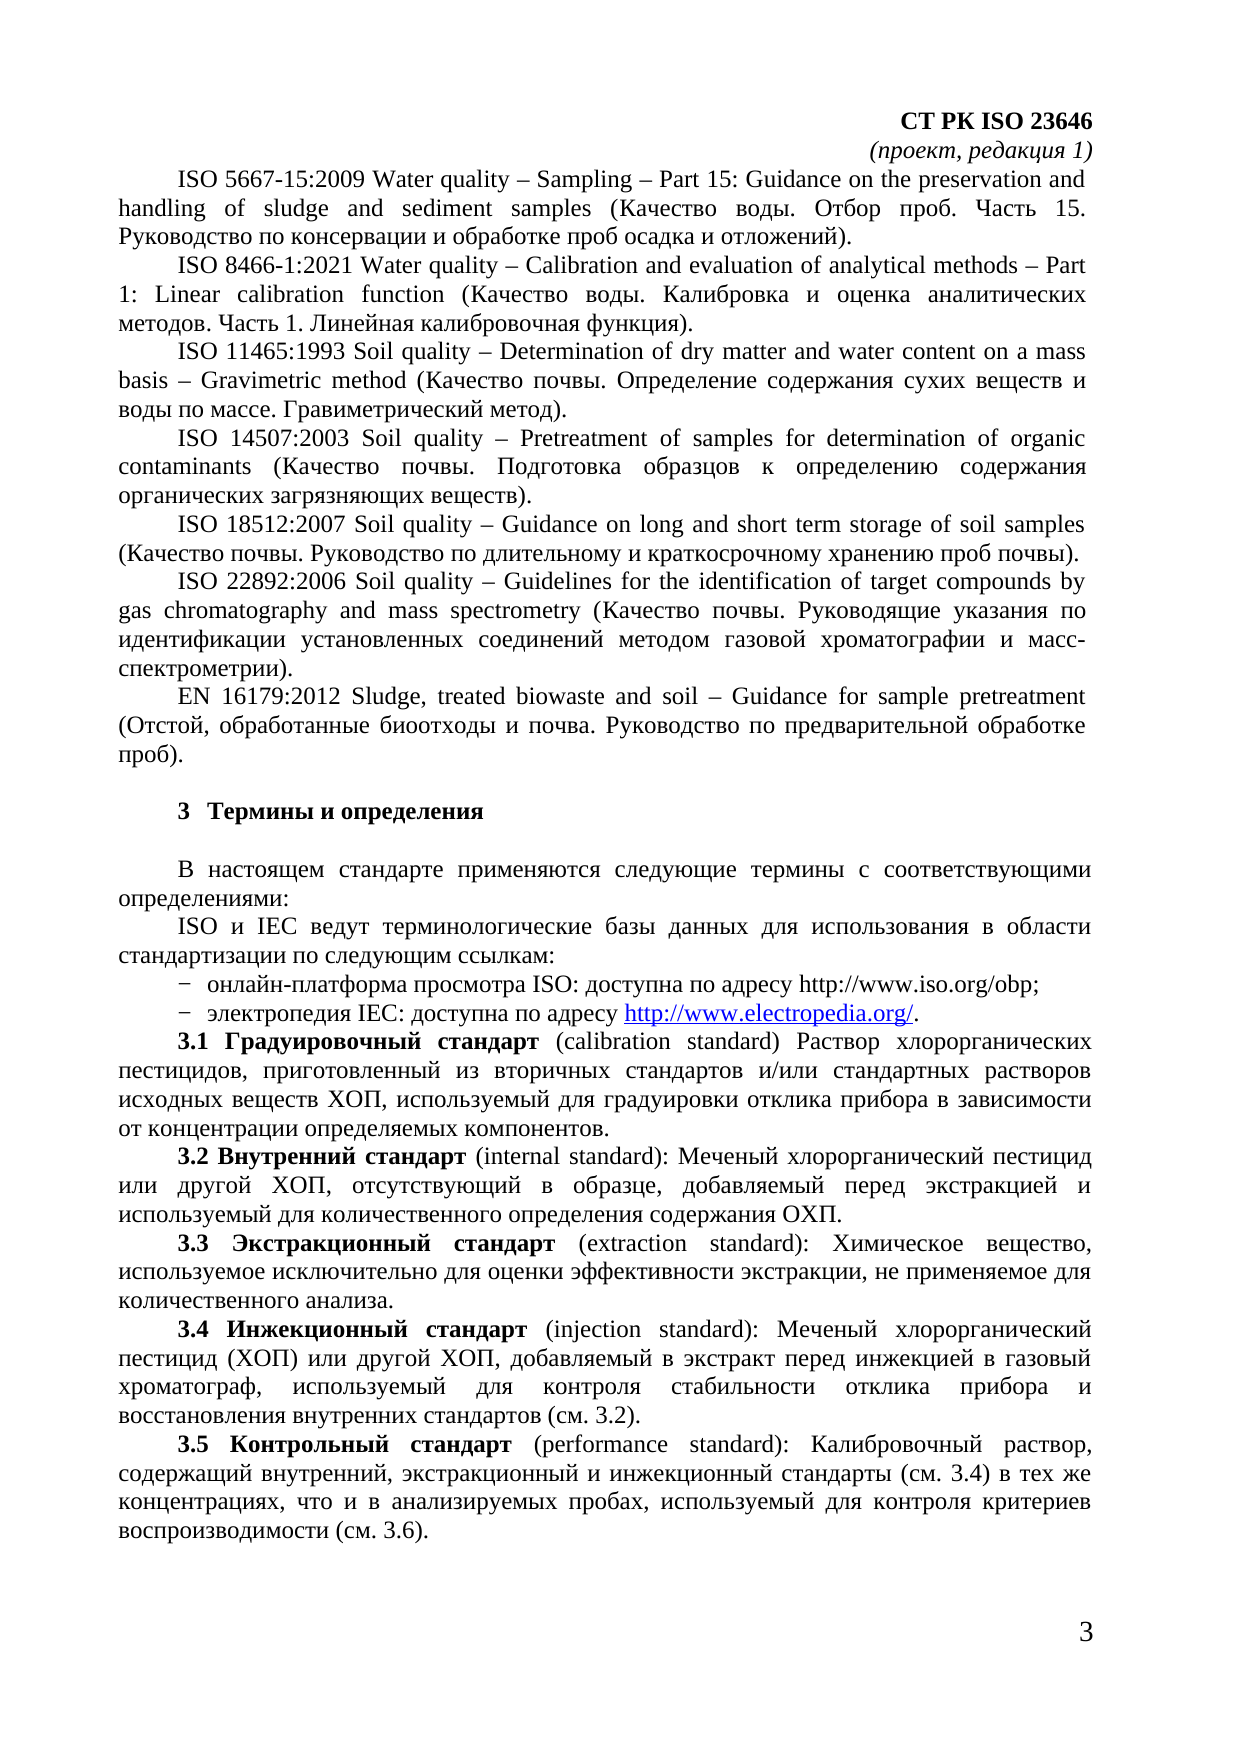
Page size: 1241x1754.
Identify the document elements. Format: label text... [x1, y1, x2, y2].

text ISO и IEC ведут терминологические базы данных для использования в области стандартизации по следующим ссылкам: [118, 911, 1092, 969]
text 3.3 Экстракционный стандарт (extraction standard): Химическое вещество, используемое исключительно для оценки эффективности экстракции, не применяемое для количественного анализа. [118, 1228, 1092, 1314]
list онлайн-платформа просмотра ISO: доступна по адресу http://www.iso.org/obp; [118, 969, 1092, 998]
subtitle Термины и определения [118, 796, 1092, 825]
text EN 16179:2012 Sludge, treated biowaste and soil – Guidance for sample pretreatment (Отстой, обработанные биоотходы и почва. Руководство по предварительной обработке проб). [118, 681, 1087, 768]
text ISO 5667-15:2009 Water quality – Sampling – Part 15: Guidance on the preservation and handling of sludge and sediment samples (Качество воды. Отбор проб. Часть 15. Руководство по консервации и обработке проб осадка и отложений). [118, 164, 1087, 250]
text ISO 14507:2003 Soil quality – Pretreatment of samples for determination of organic contaminants (Качество почвы. Подготовка образцов к определению содержания органических загрязняющих веществ). [118, 423, 1087, 509]
text 3.5 Контрольный стандарт (performance standard): Калибровочный раствор, содержащий внутренний, экстракционный и инжекционный стандарты (см. 3.4) в тех же концентрациях, что и в анализируемых пробах, используемый для контроля критериев воспроизводимости (см. 3.6). [118, 1429, 1092, 1544]
text 3.2 Внутренний стандарт (internal standard): Меченый хлорорганический пестицид или другой ХОП, отсутствующий в образце, добавляемый перед экстракцией и используемый для количественного определения содержания ОХП. [118, 1141, 1092, 1228]
text ISO 11465:1993 Soil quality – Determination of dry matter and water content on a mass basis – Gravimetric method (Качество почвы. Определение содержания сухих веществ и воды по массе. Гравиметрический метод). [118, 336, 1087, 423]
text 3.4 Инжекционный стандарт (injection standard): Меченый хлорорганический пестицид (ХОП) или другой ХОП, добавляемый в экстракт перед инжекцией в газовый хроматограф, используемый для контроля стабильности отклика прибора и восстановления внутренних стандартов (см. 3.2). [118, 1314, 1092, 1429]
text ISO 18512:2007 Soil quality – Guidance on long and short term storage of soil samples (Качество почвы. Руководство по длительному и краткосрочному хранению проб почвы). [118, 509, 1087, 566]
text ISO 8466-1:2021 Water quality – Calibration and evaluation of analytical methods – Part 1: Linear calibration function (Качество воды. Калибровка и оценка аналитических методов. Часть 1. Линейная калибровочная функция). [118, 250, 1087, 336]
text В настоящем стандарте применяются следующие термины с соответствующими определениями: [118, 854, 1092, 911]
text ISO 22892:2006 Soil quality – Guidelines for the identification of target compounds by gas chromatography and mass spectrometry (Качество почвы. Руководящие указания по идентификации установленных соединений методом газовой хроматографии и масс-спектрометрии). [118, 566, 1087, 681]
list электропедия IEC: доступна по адресу http://www.electropedia.org/. [118, 998, 1092, 1026]
text 3.1 Градуировочный стандарт (calibration standard) Раствор хлорорганических пестицидов, приготовленный из вторичных стандартов и/или стандартных растворов исходных веществ ХОП, используемый для градуировки отклика прибора в зависимости от концентрации определяемых компонентов. [118, 1026, 1092, 1141]
